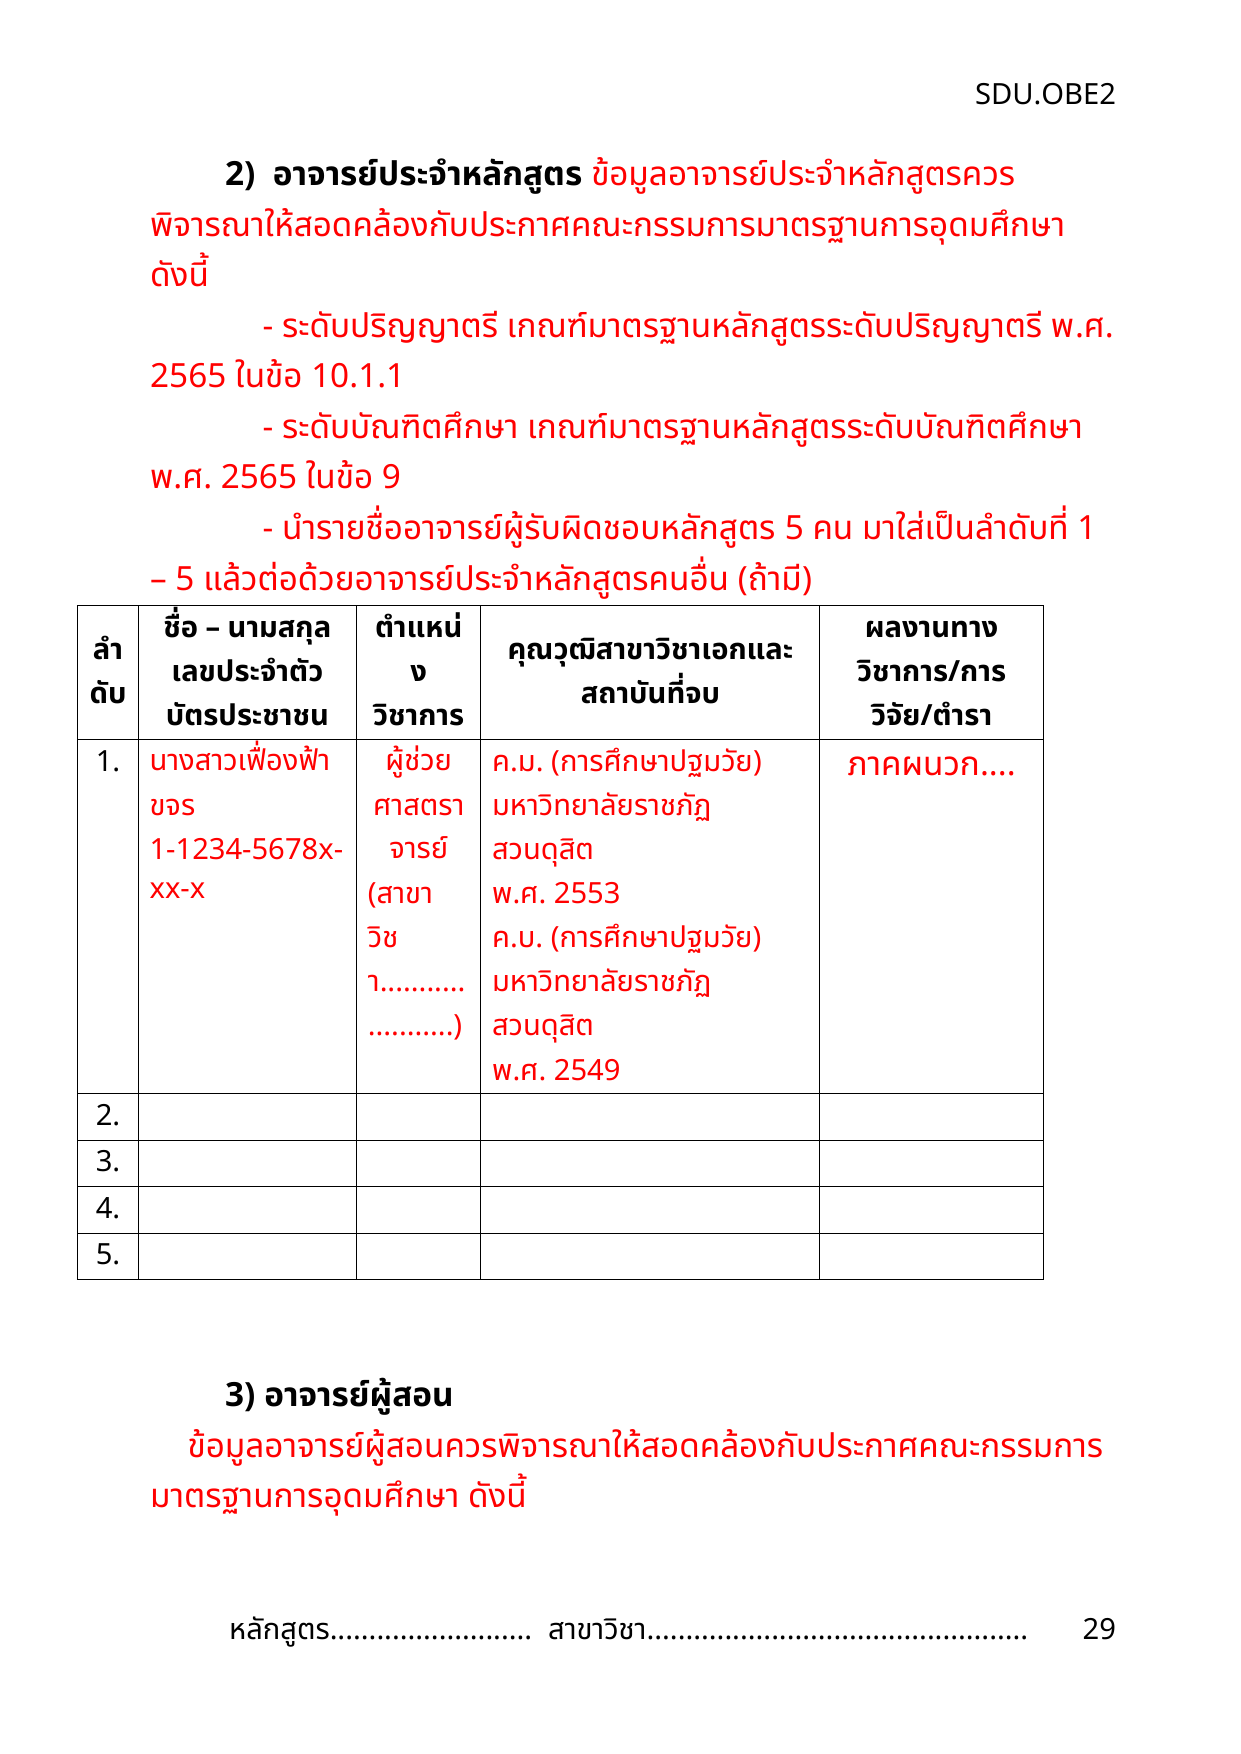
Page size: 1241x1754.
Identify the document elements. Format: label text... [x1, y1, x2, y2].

table_cell [357, 1094, 480, 1140]
table_cell ค.ม. (การศึกษาปฐมวัย) มหาวิทยาลัยราชภัฏสวนดุสิต พ.ศ. 2553 ค.บ. (การศึกษาปฐมวัย) มหาวิทยาลัยราชภัฏสวนดุสิต พ.ศ. 2549 [481, 740, 819, 1093]
table_cell [481, 1141, 819, 1186]
table_cell [481, 1094, 819, 1140]
text - นำรายชื่ออาจารย์ผู้รับผิดชอบหลักสูตร 5 คน มาใส่เป็นลำดับที่ 1 – 5 แล้วต่อด้วยอาจารย์ประจำหลักสูตรคนอื่น (ถ้ามี) [150, 504, 1116, 605]
table_cell [820, 1094, 1043, 1140]
table_cell 4. [78, 1187, 138, 1233]
text - ระดับบัณฑิตศึกษา เกณฑ์มาตรฐานหลักสูตรระดับบัณฑิตศึกษา พ.ศ. 2565 ในข้อ 9 [150, 403, 1116, 504]
table_cell นางสาวเฟื่องฟ้า ขจร 1-1234-5678x-xx-x [139, 740, 356, 1093]
table_header ผลงานทางวิชาการ/การวิจัย/ตำรา [820, 606, 1043, 739]
table_cell [139, 1094, 356, 1140]
table_cell [481, 1234, 819, 1279]
table_cell [820, 1141, 1043, 1186]
table_cell [820, 1187, 1043, 1233]
table_cell [139, 1187, 356, 1233]
table_cell [481, 1187, 819, 1233]
table_cell [357, 1141, 480, 1186]
table_cell ภาคผนวก.... [820, 740, 1043, 1093]
table_cell 5. [78, 1234, 138, 1279]
table_cell [357, 1234, 480, 1279]
table_cell 1. [78, 740, 138, 1093]
text 3) อาจารย์ผู้สอน [150, 1371, 1116, 1422]
table_cell [139, 1141, 356, 1186]
text - ระดับปริญญาตรี เกณฑ์มาตรฐานหลักสูตรระดับปริญญาตรี พ.ศ. 2565 ในข้อ 10.1.1 [150, 301, 1116, 403]
table_cell ผู้ช่วยศาสตราจารย์ (สาขาวิชา......................) [357, 740, 480, 1093]
table_cell [820, 1234, 1043, 1279]
table_cell 2. [78, 1094, 138, 1140]
table_cell 3. [78, 1141, 138, 1186]
table_header คุณวุฒิสาขาวิชาเอกและสถาบันที่จบ [481, 606, 819, 739]
table_header ชื่อ – นามสกุล เลขประจำตัวบัตรประชาชน [139, 606, 356, 739]
table_header ตำแหน่งวิชาการ [357, 606, 480, 739]
text ข้อมูลอาจารย์ผู้สอนควรพิจารณาให้สอดคล้องกับประกาศคณะกรรมการมาตรฐานการอุดมศึกษา ดังนี้ [150, 1422, 1116, 1522]
text 2) อาจารย์ประจำหลักสูตร ข้อมูลอาจารย์ประจำหลักสูตรควรพิจารณาให้สอดคล้องกับประกาศคณะกรรมการมาตรฐานการอุดมศึกษา ดังนี้ [150, 150, 1116, 301]
table_header ลำดับ [78, 606, 138, 739]
table_cell [357, 1187, 480, 1233]
table_cell [139, 1234, 356, 1279]
